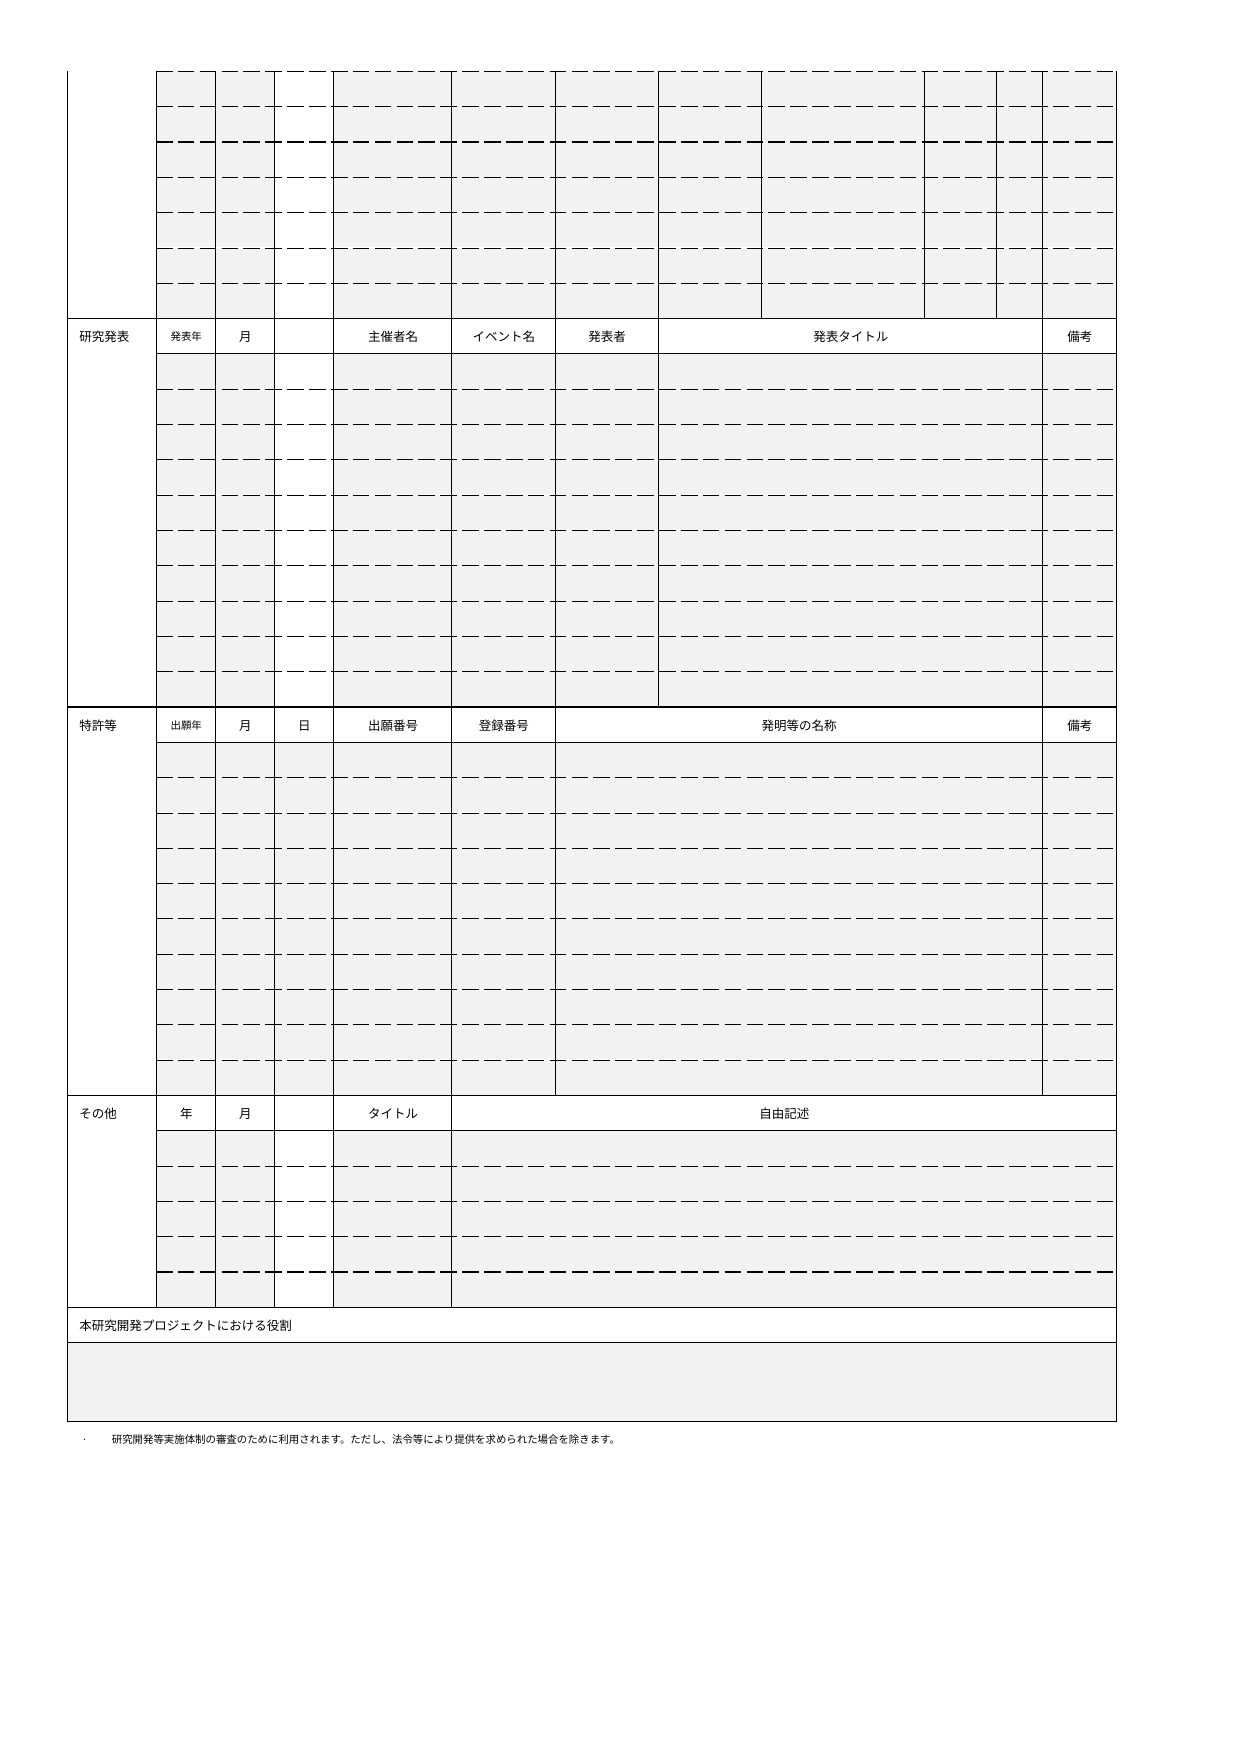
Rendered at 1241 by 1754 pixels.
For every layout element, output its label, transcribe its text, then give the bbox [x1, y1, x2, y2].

table_cell [334, 248, 451, 283]
table_cell [452, 283, 555, 318]
table_cell [659, 671, 1042, 706]
table_cell [659, 530, 1042, 565]
table_cell [157, 212, 215, 247]
table_cell [1043, 248, 1116, 283]
table_cell [334, 813, 451, 848]
table_cell [556, 1024, 1042, 1059]
table_cell [216, 530, 274, 565]
table_cell [216, 743, 274, 777]
table_cell [157, 601, 215, 636]
table_cell [275, 424, 333, 459]
table_cell [997, 71, 1042, 106]
table_cell 本研究開発プロジェクトにおける役割 [68, 1308, 1116, 1342]
table_cell [452, 777, 555, 812]
table_cell [659, 601, 1042, 636]
table_cell [334, 1166, 451, 1201]
table_cell [275, 848, 333, 883]
table_cell [275, 354, 333, 389]
table_cell 発明等の名称 [556, 708, 1042, 742]
table_cell タイトル [334, 1096, 451, 1130]
table_cell [452, 459, 555, 494]
table_cell [275, 671, 333, 706]
table_cell [452, 248, 555, 283]
table_cell [216, 424, 274, 459]
table_cell [334, 424, 451, 459]
table_cell [275, 389, 333, 424]
table_cell [216, 495, 274, 530]
table_cell [157, 636, 215, 671]
table_cell [1043, 777, 1116, 812]
table_cell [275, 248, 333, 283]
table_cell [157, 918, 215, 954]
table_cell [334, 565, 451, 601]
table_cell [334, 530, 451, 565]
table_cell [275, 1096, 333, 1130]
table_cell [1043, 636, 1116, 671]
table_cell [1043, 1060, 1116, 1095]
table_cell [556, 743, 1042, 777]
table_cell [1043, 601, 1116, 636]
table_cell [452, 743, 555, 777]
table_cell [275, 1060, 333, 1095]
table_cell [556, 636, 658, 671]
table_cell [275, 1236, 333, 1271]
table_cell [556, 283, 658, 318]
table_cell [216, 1201, 274, 1236]
table_cell [997, 177, 1042, 212]
table_cell [216, 389, 274, 424]
table_cell [997, 212, 1042, 247]
table_cell [275, 177, 333, 212]
table_cell [334, 389, 451, 424]
table_cell [556, 248, 658, 283]
table_cell [1043, 424, 1116, 459]
table_cell [925, 141, 996, 177]
table_cell [216, 212, 274, 247]
table_cell [762, 71, 924, 106]
table_cell [334, 106, 451, 141]
table_cell [216, 989, 274, 1024]
table_cell [1043, 813, 1116, 848]
table_cell [1043, 918, 1116, 954]
table_cell [157, 389, 215, 424]
table_cell [925, 71, 996, 106]
table_cell [334, 636, 451, 671]
table_cell [1043, 530, 1116, 565]
table_cell [659, 495, 1042, 530]
table_cell 出願年 [157, 708, 215, 742]
table_cell [452, 354, 555, 389]
table_cell [1043, 743, 1116, 777]
table_cell 備考 [1043, 708, 1116, 742]
table_cell [157, 777, 215, 812]
table_cell [216, 141, 274, 177]
table_cell [157, 1024, 215, 1059]
table_cell [1043, 71, 1116, 106]
table_cell [452, 1131, 1116, 1166]
table_cell [556, 389, 658, 424]
table_cell [275, 459, 333, 494]
table_cell [762, 141, 924, 177]
table_cell [452, 177, 555, 212]
table_cell [275, 813, 333, 848]
table_cell [216, 954, 274, 989]
table_cell [275, 141, 333, 177]
table_cell [556, 601, 658, 636]
table_cell [452, 424, 555, 459]
table_cell [452, 671, 555, 706]
table_cell [556, 212, 658, 247]
table_cell [556, 495, 658, 530]
table_cell [275, 918, 333, 954]
table_cell [334, 601, 451, 636]
table_cell [925, 283, 996, 318]
table_cell [1043, 883, 1116, 918]
table_cell [157, 71, 215, 106]
table_cell 月 [216, 708, 274, 742]
table_cell [659, 354, 1042, 389]
table_cell [556, 954, 1042, 989]
table_cell [334, 141, 451, 177]
table_cell [556, 71, 658, 106]
table_cell [1043, 989, 1116, 1024]
table_cell [452, 848, 555, 883]
table_cell [157, 813, 215, 848]
table_cell [216, 283, 274, 318]
table_cell [556, 989, 1042, 1024]
table_cell [216, 177, 274, 212]
table_cell [1043, 495, 1116, 530]
table_cell [1043, 212, 1116, 247]
table_cell [334, 954, 451, 989]
table_cell [659, 424, 1042, 459]
table_cell [216, 565, 274, 601]
table_cell 出願番号 [334, 708, 451, 742]
table_cell [659, 177, 761, 212]
table_cell [452, 1201, 1116, 1236]
table_cell 月 [216, 319, 274, 353]
table_cell [216, 1024, 274, 1059]
table_cell [1043, 954, 1116, 989]
table_cell [1043, 1024, 1116, 1059]
table_cell [452, 1236, 1116, 1271]
table_cell [216, 459, 274, 494]
table_cell [216, 883, 274, 918]
table_cell [216, 636, 274, 671]
table_cell [275, 495, 333, 530]
table_cell [556, 530, 658, 565]
table_cell [452, 212, 555, 247]
table_cell [556, 883, 1042, 918]
table_cell [334, 1060, 451, 1095]
table_cell 日 [275, 708, 333, 742]
table_cell [925, 212, 996, 247]
table_cell [216, 671, 274, 706]
table_cell [157, 495, 215, 530]
table_cell [334, 743, 451, 777]
table_cell [1043, 565, 1116, 601]
table_cell [275, 1166, 333, 1201]
table_cell [334, 354, 451, 389]
table_cell [452, 1024, 555, 1059]
table_cell [68, 1343, 1116, 1421]
table_cell [659, 636, 1042, 671]
table_cell [334, 1024, 451, 1059]
table_cell [157, 565, 215, 601]
table_cell [1043, 848, 1116, 883]
table_cell [762, 283, 924, 318]
table_cell 特許等 [68, 708, 156, 1095]
table_cell [216, 1060, 274, 1095]
table_cell [556, 1060, 1042, 1095]
table_cell [452, 141, 555, 177]
table_cell [1043, 106, 1116, 141]
table_cell [275, 106, 333, 141]
table_cell [157, 1060, 215, 1095]
table_cell [334, 777, 451, 812]
table_cell [556, 777, 1042, 812]
table_cell [1043, 177, 1116, 212]
table_cell [216, 813, 274, 848]
table_cell イベント名 [452, 319, 555, 353]
table_cell [157, 743, 215, 777]
table_cell [216, 1166, 274, 1201]
table_cell [452, 1060, 555, 1095]
table_cell [925, 248, 996, 283]
table_cell [275, 1024, 333, 1059]
table_cell [334, 1131, 451, 1166]
table_cell [762, 106, 924, 141]
table_cell [157, 283, 215, 318]
table_cell [157, 848, 215, 883]
table_cell [275, 1271, 333, 1307]
table_cell [1043, 354, 1116, 389]
table_cell [1043, 459, 1116, 494]
table_cell [157, 354, 215, 389]
table_cell 発表タイトル [659, 319, 1042, 353]
table_cell [216, 918, 274, 954]
table_cell [334, 459, 451, 494]
table_cell [1043, 389, 1116, 424]
table_cell [556, 459, 658, 494]
table_cell [659, 71, 761, 106]
table_cell 主催者名 [334, 319, 451, 353]
table_cell [452, 1166, 1116, 1201]
table_cell [334, 1201, 451, 1236]
table_cell [216, 848, 274, 883]
table_cell [1043, 283, 1116, 318]
table_cell [452, 106, 555, 141]
table_cell [997, 283, 1042, 318]
table_cell [556, 354, 658, 389]
table_cell [157, 141, 215, 177]
table_cell [275, 954, 333, 989]
table_cell 年 [157, 1096, 215, 1130]
table_cell [216, 777, 274, 812]
table_cell [157, 989, 215, 1024]
table_cell [334, 918, 451, 954]
table_cell [556, 671, 658, 706]
table_cell [157, 1271, 215, 1307]
table_cell [275, 777, 333, 812]
table_cell [556, 565, 658, 601]
table_cell [452, 954, 555, 989]
table_cell [216, 106, 274, 141]
table_cell [216, 354, 274, 389]
table_cell [334, 71, 451, 106]
table_cell [157, 671, 215, 706]
table_cell [762, 177, 924, 212]
table_cell 発表者 [556, 319, 658, 353]
table_cell [216, 601, 274, 636]
table_cell [275, 530, 333, 565]
table_cell [659, 389, 1042, 424]
table_cell [659, 106, 761, 141]
table_cell [452, 530, 555, 565]
table_cell [157, 1236, 215, 1271]
table_cell [659, 248, 761, 283]
table_cell [157, 1166, 215, 1201]
table_cell [556, 848, 1042, 883]
table_cell [275, 283, 333, 318]
table_cell [275, 989, 333, 1024]
table_cell [275, 71, 333, 106]
table_cell [334, 283, 451, 318]
table_cell [659, 212, 761, 247]
table_cell 発表年 [157, 319, 215, 353]
table_cell [216, 1271, 274, 1307]
table_cell [452, 389, 555, 424]
table_cell [556, 424, 658, 459]
table_cell [216, 1131, 274, 1166]
table_cell [334, 212, 451, 247]
table_cell [997, 141, 1042, 177]
table_cell その他 [68, 1096, 156, 1307]
table_cell [275, 565, 333, 601]
table_cell [659, 141, 761, 177]
table_cell [334, 883, 451, 918]
table_cell [275, 1201, 333, 1236]
table_cell [157, 1131, 215, 1166]
table_cell [275, 743, 333, 777]
list 研究開発等実施体制の審査のために利用されます。ただし、法令等により提供を求められた場合を除きます。 [83, 1422, 1128, 1456]
table_cell 備考 [1043, 319, 1116, 353]
table_cell [452, 918, 555, 954]
table_cell [556, 106, 658, 141]
table_cell [556, 141, 658, 177]
table_cell [556, 813, 1042, 848]
table_cell [452, 883, 555, 918]
table_cell [659, 459, 1042, 494]
table_cell [275, 319, 333, 353]
table_cell [157, 424, 215, 459]
table_cell [452, 565, 555, 601]
table_cell [997, 106, 1042, 141]
table_cell [157, 248, 215, 283]
table_cell [997, 248, 1042, 283]
table_cell [275, 1131, 333, 1166]
table_cell [659, 565, 1042, 601]
table_cell 研究発表 [68, 319, 156, 706]
table_cell [334, 989, 451, 1024]
table_cell [452, 636, 555, 671]
table_cell [925, 106, 996, 141]
table_cell [334, 1271, 451, 1307]
table_cell 登録番号 [452, 708, 555, 742]
table_cell [762, 212, 924, 247]
table_cell [452, 813, 555, 848]
table_cell [157, 459, 215, 494]
table_cell [1043, 671, 1116, 706]
table_cell [1043, 141, 1116, 177]
table_cell [275, 601, 333, 636]
table_cell [334, 177, 451, 212]
table_cell [157, 883, 215, 918]
table_cell [216, 71, 274, 106]
table_cell [334, 848, 451, 883]
table_cell [157, 530, 215, 565]
table_cell [157, 177, 215, 212]
table_cell 自由記述 [452, 1096, 1116, 1130]
table_cell [925, 177, 996, 212]
table_cell [157, 106, 215, 141]
table_cell [452, 601, 555, 636]
table_cell [762, 248, 924, 283]
table_cell [157, 1201, 215, 1236]
table_cell [556, 918, 1042, 954]
table_cell [275, 212, 333, 247]
table_cell [556, 177, 658, 212]
table_cell [334, 671, 451, 706]
table_cell [452, 495, 555, 530]
table_cell [452, 1271, 1116, 1307]
table_cell [452, 989, 555, 1024]
table_cell [334, 1236, 451, 1271]
table_cell [216, 1236, 274, 1271]
table_cell [452, 71, 555, 106]
table_cell [659, 283, 761, 318]
table_cell [334, 495, 451, 530]
table_cell [275, 636, 333, 671]
table_cell [275, 883, 333, 918]
table_cell [216, 248, 274, 283]
table_cell [157, 954, 215, 989]
table_cell 月 [216, 1096, 274, 1130]
